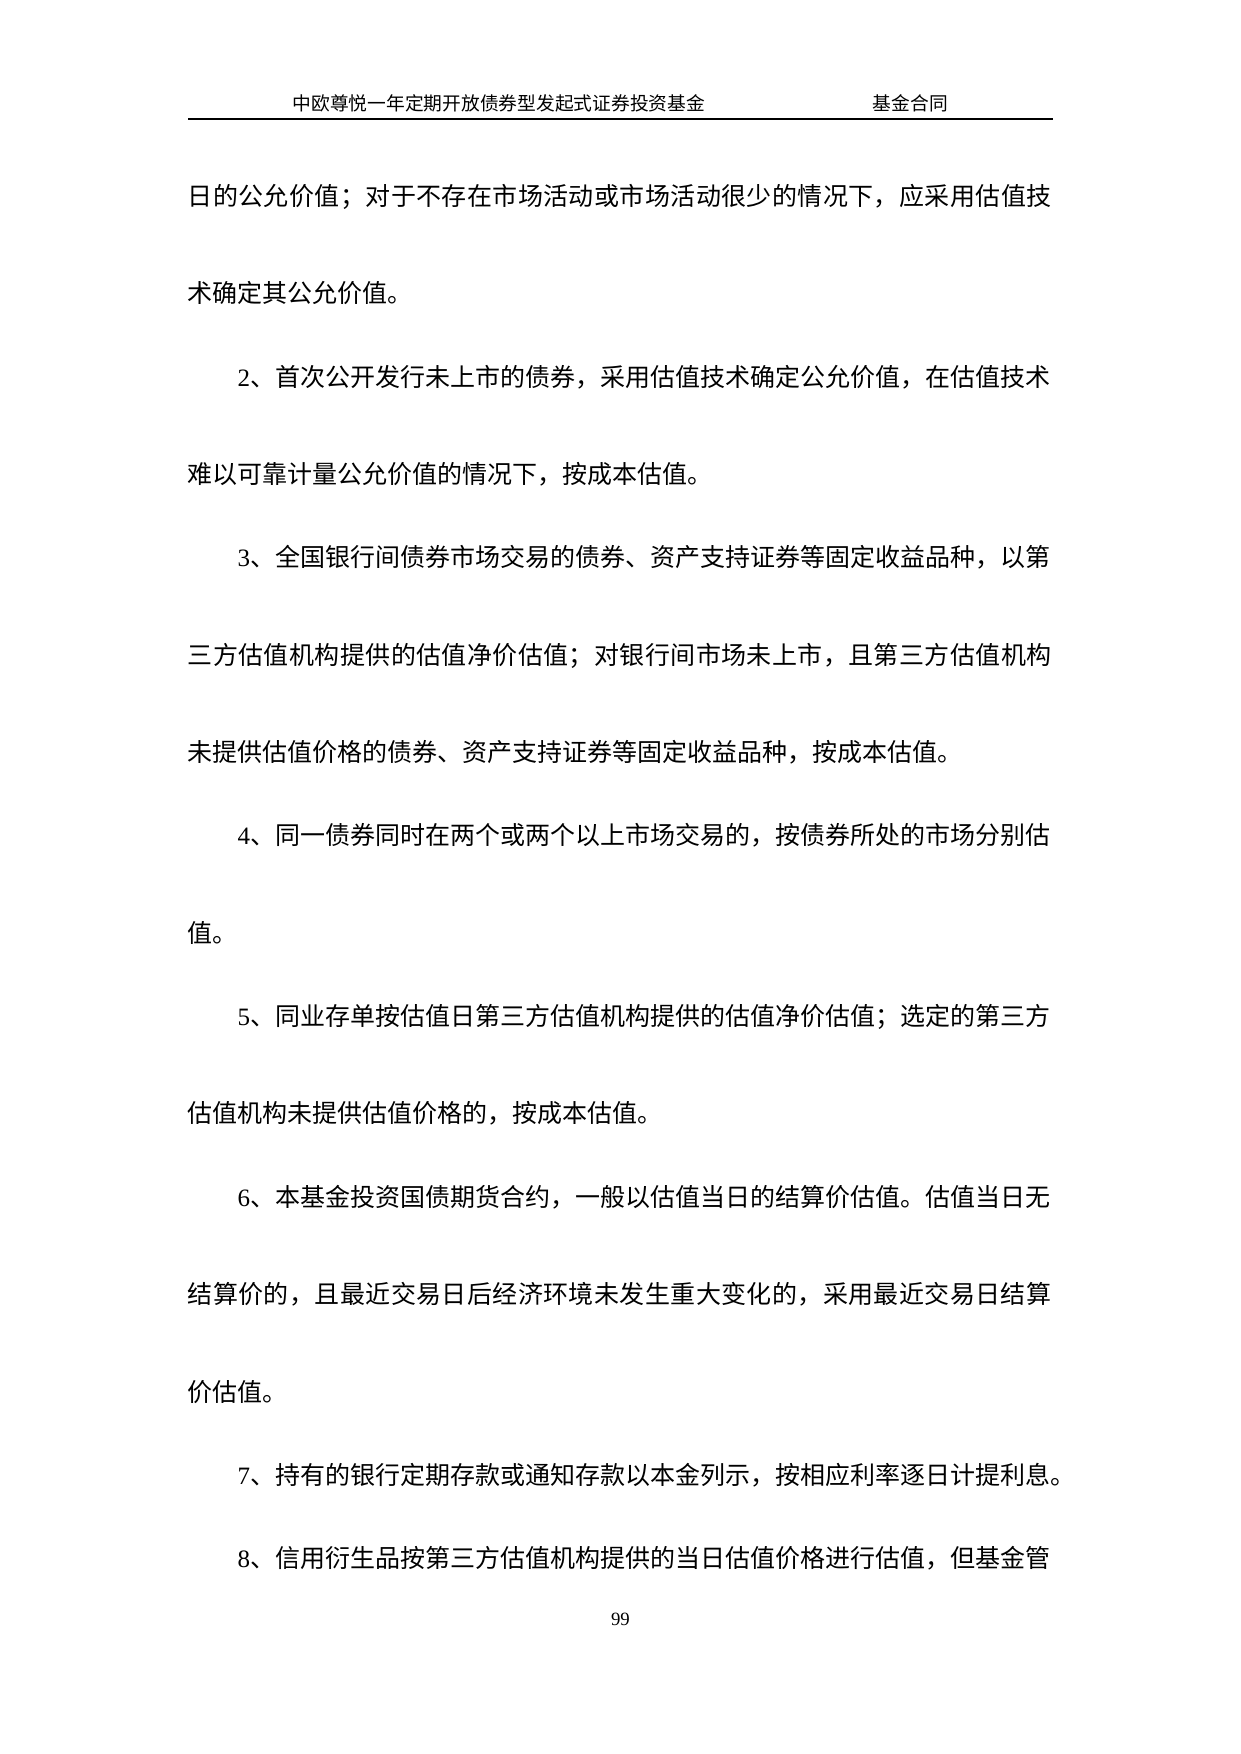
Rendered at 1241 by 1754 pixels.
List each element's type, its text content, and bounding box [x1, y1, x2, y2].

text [187, 1524, 1053, 1589]
text 6、本基金投资国债期货合约，一般以估值当日的结算价估值。估值当日无结算价的，且最近交易日后经济环境未发生重大变化的，采用最近交易日结算价估值。 [187, 1163, 1053, 1423]
text 7、持有的银行定期存款或通知存款以本金列示，按相应利率逐日计提利息。 [187, 1441, 1053, 1506]
text 5、同业存单按估值日第三方估值机构提供的估值净价估值；选定的第三方估值机构未提供估值价格的，按成本估值。 [187, 982, 1053, 1144]
text 3、全国银行间债券市场交易的债券、资产支持证券等固定收益品种，以第三方估值机构提供的估值净价估值；对银行间市场未上市，且第三方估值机构未提供估值价格的债券、资产支持证券等固定收益品种，按成本估值。 [187, 523, 1053, 783]
text 4、同一债券同时在两个或两个以上市场交易的，按债券所处的市场分别估值。 [187, 801, 1053, 964]
text 2、首次公开发行未上市的债券，采用估值技术确定公允价值，在估值技术难以可靠计量公允价值的情况下，按成本估值。 [187, 343, 1053, 505]
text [187, 162, 1053, 324]
